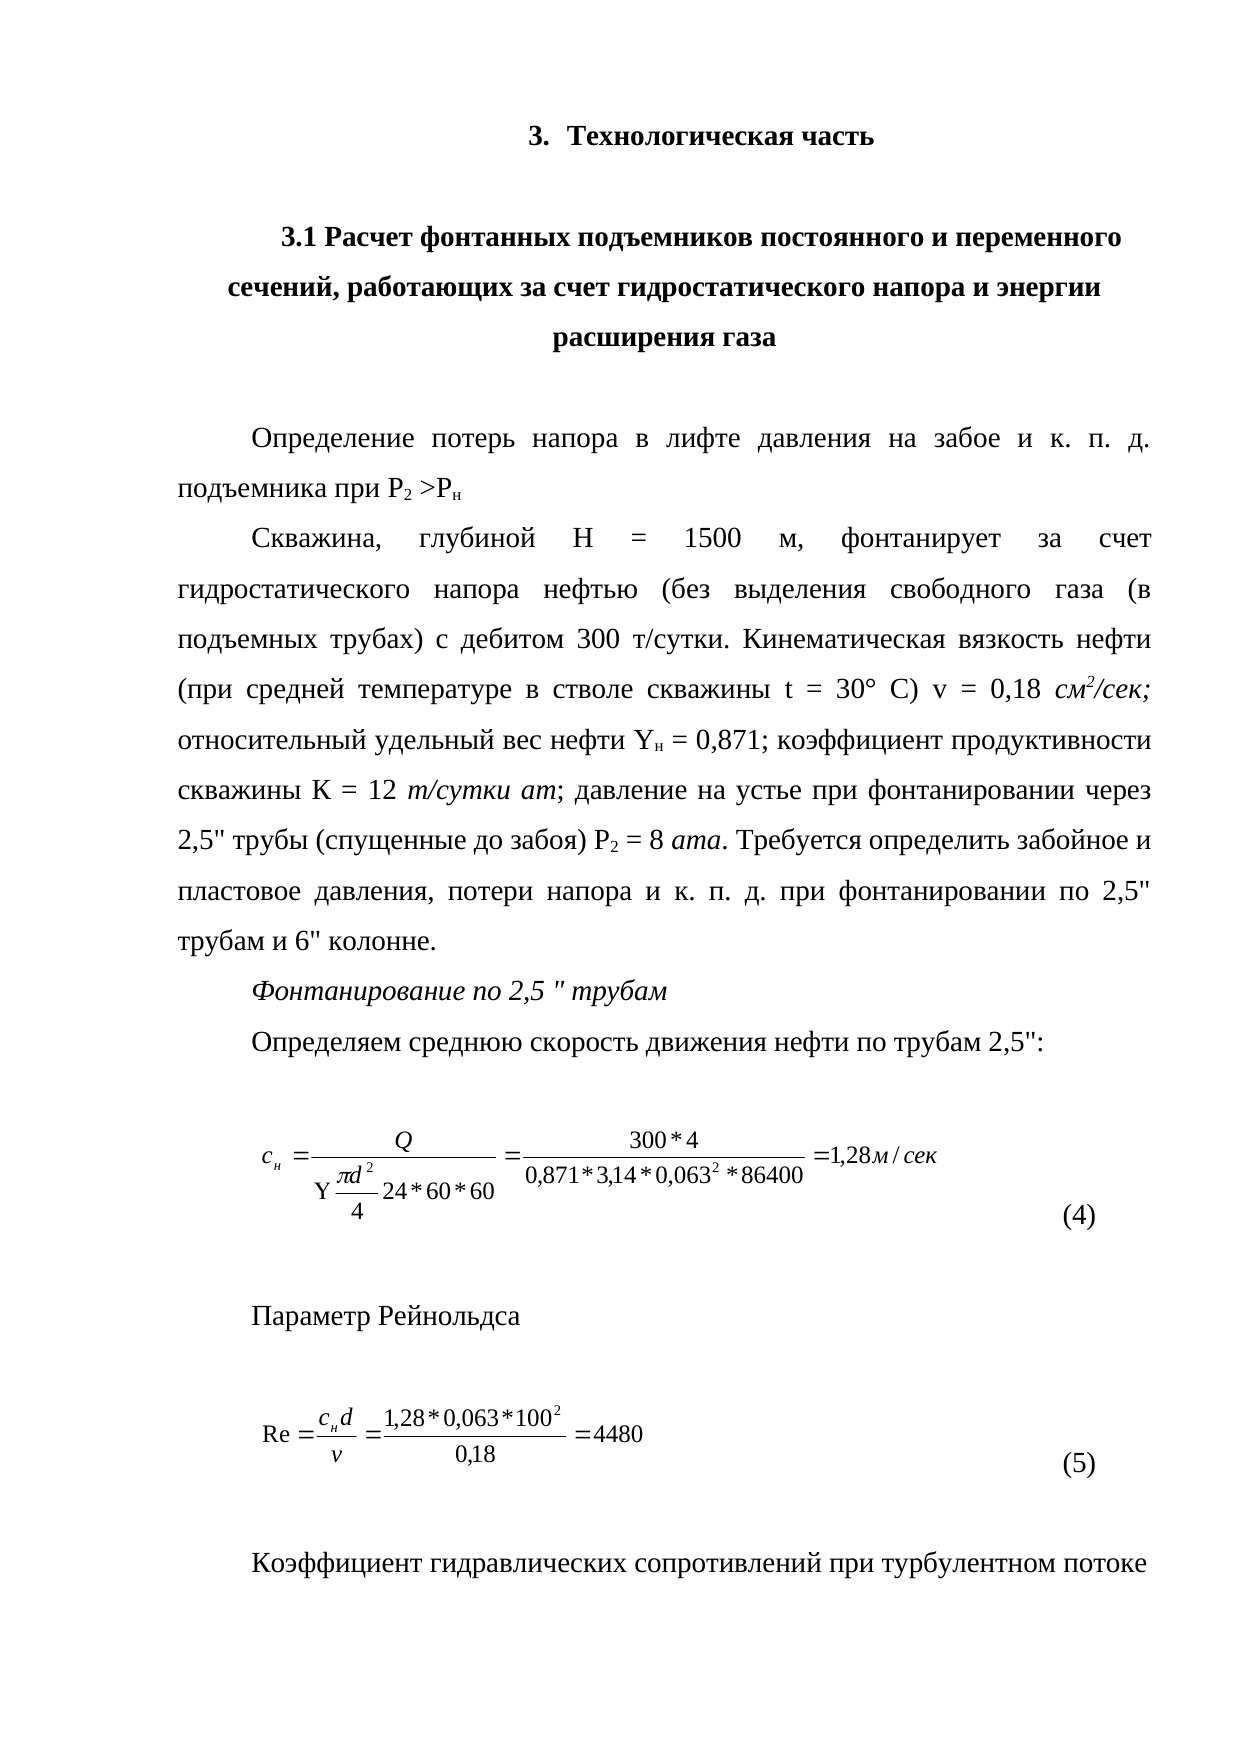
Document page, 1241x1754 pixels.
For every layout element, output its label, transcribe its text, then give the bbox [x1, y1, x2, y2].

text (4) [177, 1124, 1152, 1231]
text Скважина, глубиной Н = 1500 м, фонтанирует за счет гидростатического напора нефтью (без выделения свободного газа (в подъемных трубах) с дебитом 300 т/сутки. Кинематическая вязкость нефти (при средней температуре в стволе скважины t = 30° С) v = 0,18 cм2/ceк; относительный удельный вес нефти Yн = 0,871; коэффициент продуктивности скважины К = 12 т/сутки ат; давление на устье при фонтанировании через 2,5" трубы (спущенные до забоя) Р2 = 8 ата. Требуется определить забойное и пластовое давления, потери напора и к. п. д. при фонтанировании по 2,5" трубам и 6" колонне. [177, 521, 1152, 957]
text Параметр Рейнольдса [177, 1298, 1152, 1331]
text Коэффициент гидравлических сопротивлений при турбулентном потоке [177, 1545, 1152, 1579]
text Определяем среднюю скорость движения нефти по трубам 2,5": [177, 1024, 1152, 1057]
text 3.1 Расчет фонтанных подъемников постоянного и переменного сечений, работающих за счет гидростатического напора и энергии расширения газа [177, 219, 1152, 353]
text (5) [177, 1398, 1152, 1478]
text Фонтанирование по 2,5 " трубам [177, 973, 1152, 1007]
text Определение потерь напора в лифте давления на забое и к. п. д. подъемника при Р2 >Рн [177, 420, 1152, 504]
list Технологическая часть [177, 118, 1152, 152]
